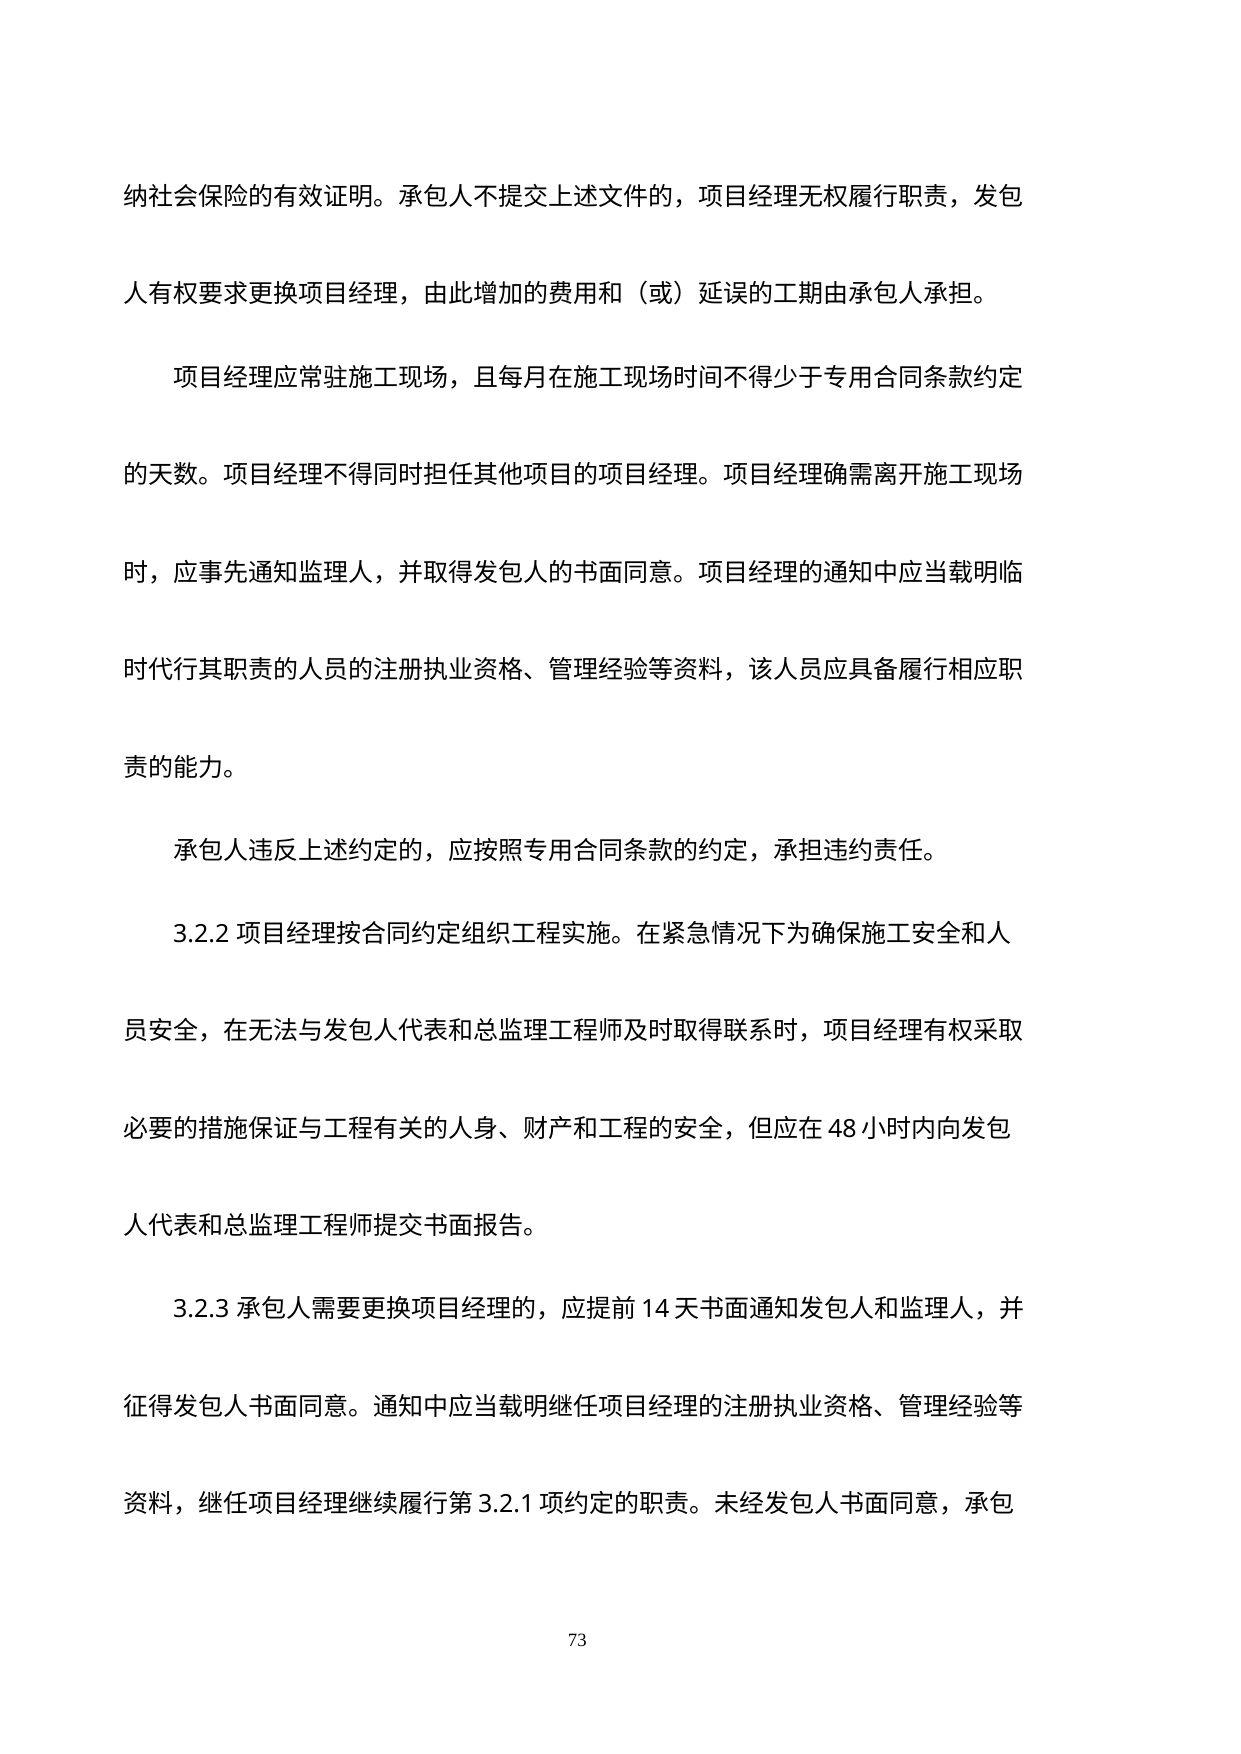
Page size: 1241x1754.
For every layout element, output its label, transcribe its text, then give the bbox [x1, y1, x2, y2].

text 项目经理应常驻施工现场，且每月在施工现场时间不得少于专用合同条款约定的天数。项目经理不得同时担任其他项目的项目经理。项目经理确需离开施工现场时，应事先通知监理人，并取得发包人的书面同意。项目经理的通知中应当载明临时代行其职责的人员的注册执业资格、管理经验等资料，该人员应具备履行相应职责的能力。 [123, 343, 1031, 798]
text 承包人违反上述约定的，应按照专用合同条款的约定，承担违约责任。 [123, 816, 1031, 881]
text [123, 162, 1031, 324]
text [123, 1274, 1031, 1534]
text 3.2.2 项目经理按合同约定组织工程实施。在紧急情况下为确保施工安全和人员安全，在无法与发包人代表和总监理工程师及时取得联系时，项目经理有权采取必要的措施保证与工程有关的人身、财产和工程的安全，但应在48小时内向发包人代表和总监理工程师提交书面报告。 [123, 899, 1031, 1256]
